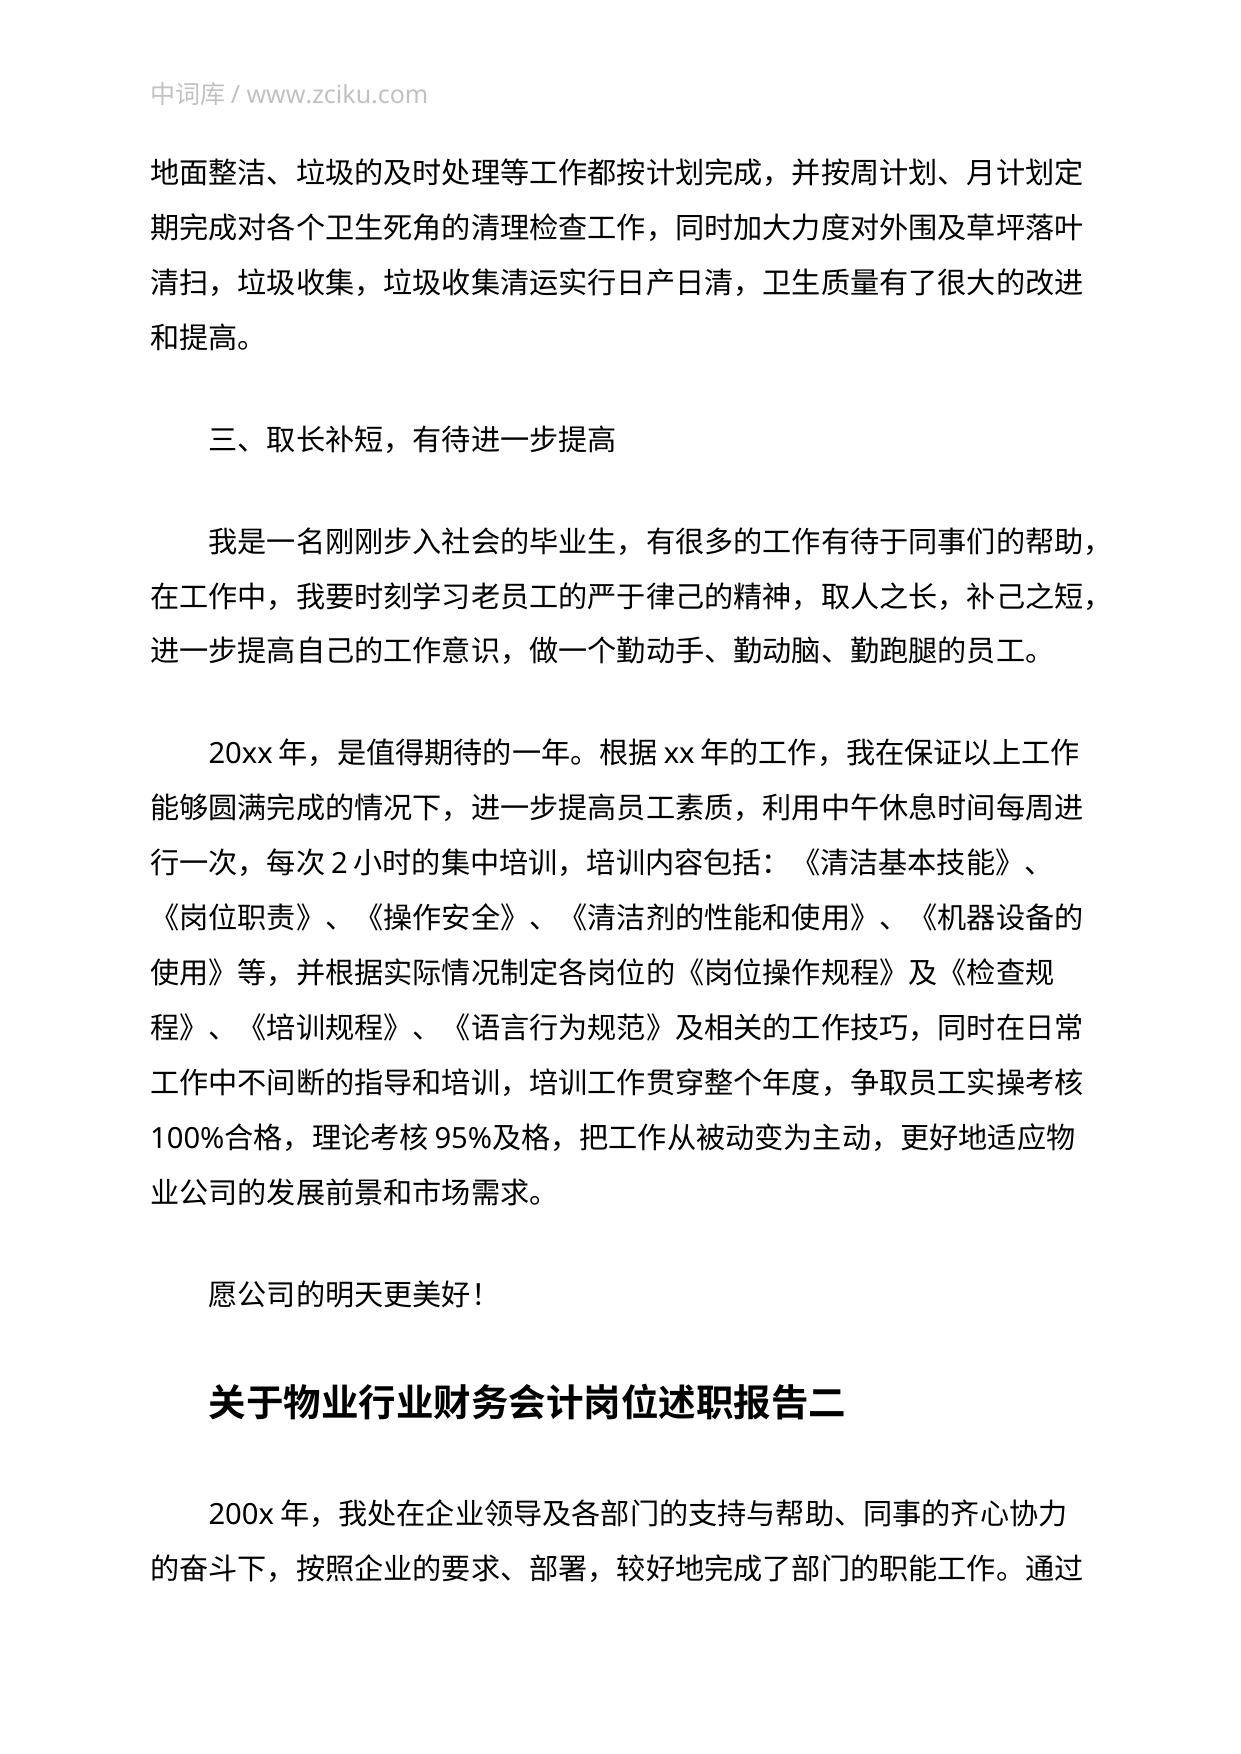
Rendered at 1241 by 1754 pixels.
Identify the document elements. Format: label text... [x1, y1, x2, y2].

text 我是一名刚刚步入社会的毕业生，有很多的工作有待于同事们的帮助，在工作中，我要时刻学习老员工的严于律己的精神，取人之长，补己之短，进一步提高自己的工作意识，做一个勤动手、勤动脑、勤跑腿的员工。 [150, 518, 1090, 670]
text 愿公司的明天更美好！ [150, 1271, 1090, 1313]
text 三、取长补短，有待进一步提高 [150, 416, 1090, 459]
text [150, 1490, 1090, 1587]
text 20xx年，是值得期待的一年。根据xx年的工作，我在保证以上工作能够圆满完成的情况下，进一步提高员工素质，利用中午休息时间每周进行一次，每次2小时的集中培训，培训内容包括：《清洁基本技能》、《岗位职责》、《操作安全》、《清洁剂的性能和使用》、《机器设备的使用》等，并根据实际情况制定各岗位的《岗位操作规程》及《检查规程》、《培训规程》、《语言行为规范》及相关的工作技巧，同时在日常工作中不间断的指导和培训，培训工作贯穿整个年度，争取员工实操考核100%合格，理论考核95%及格，把工作从被动变为主动，更好地适应物业公司的发展前景和市场需求。 [150, 730, 1090, 1212]
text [150, 150, 1090, 357]
text 关于物业行业财务会计岗位述职报告二 [150, 1373, 1090, 1427]
